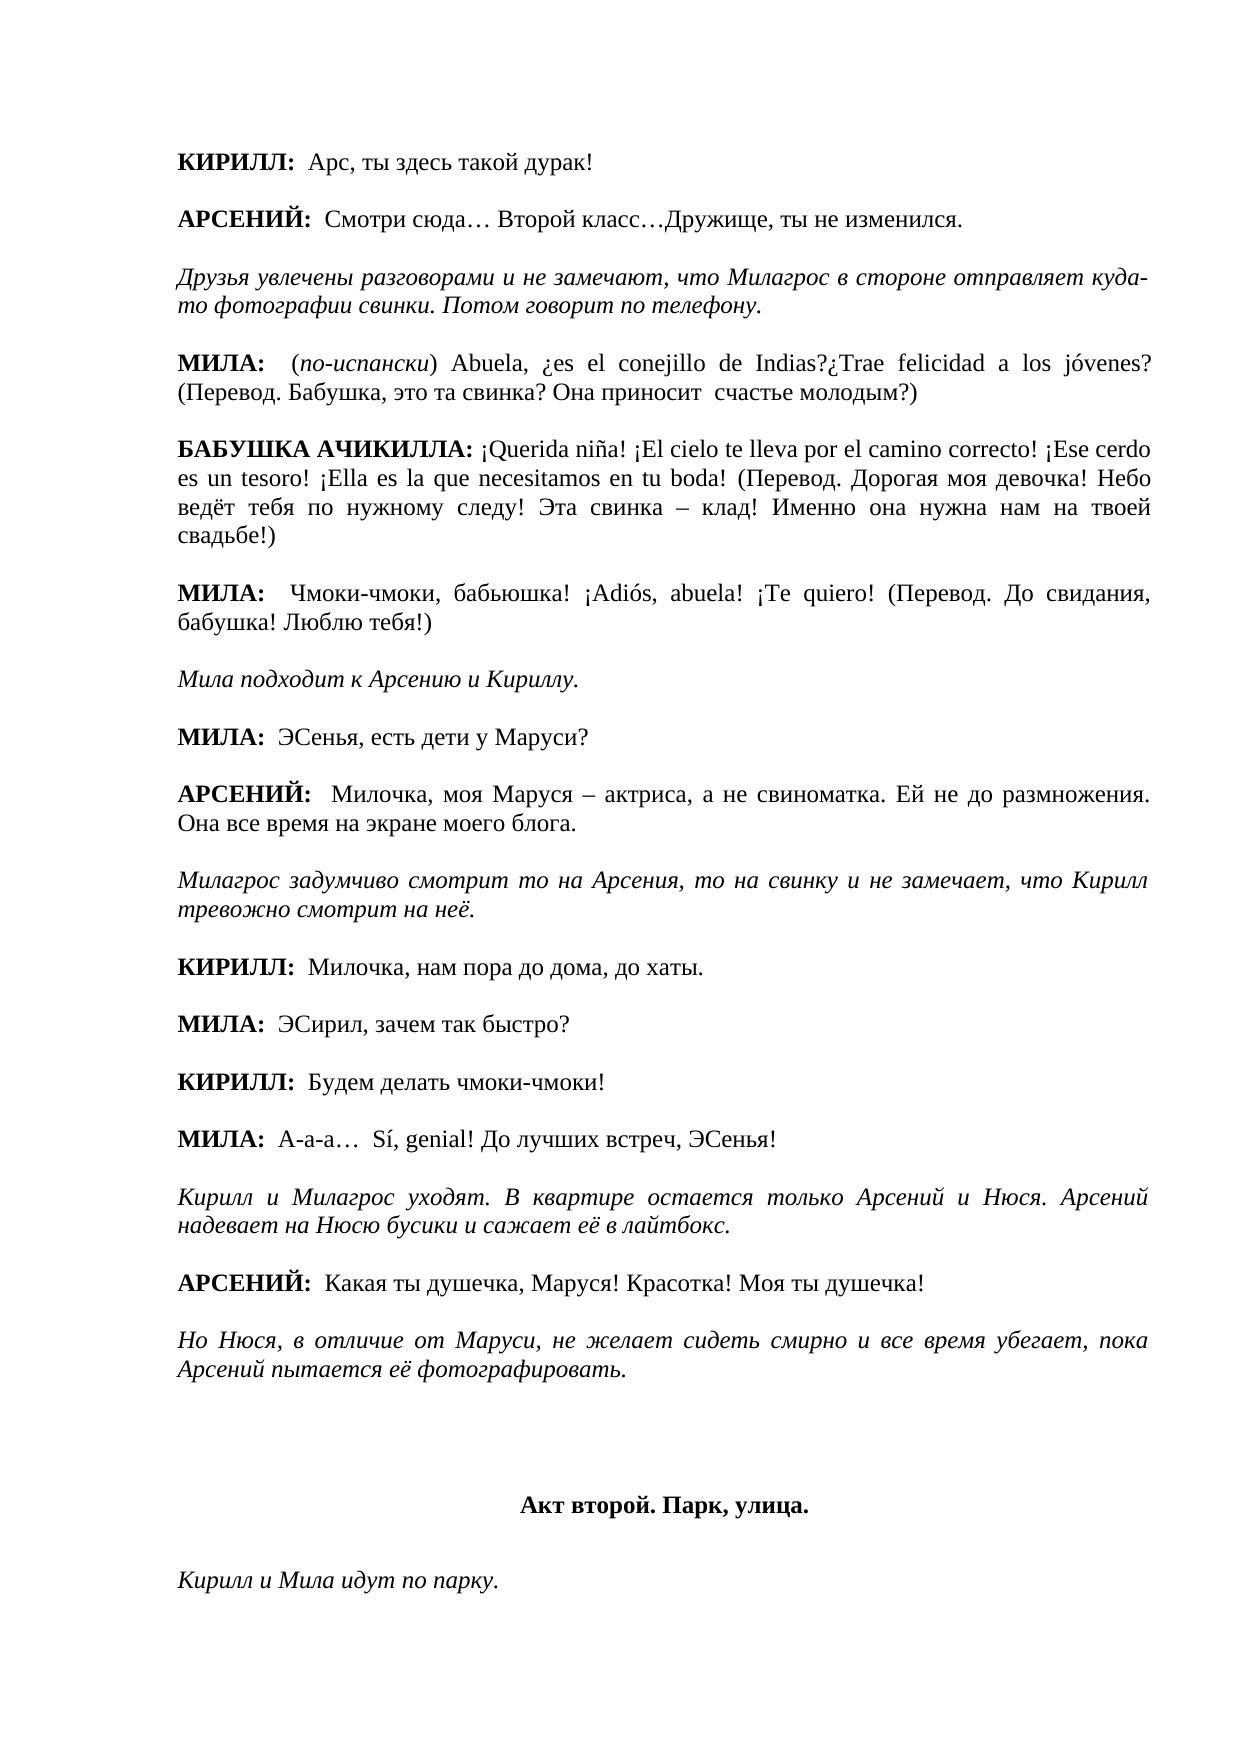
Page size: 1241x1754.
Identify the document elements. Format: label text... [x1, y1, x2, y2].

list Мила подходит к Арсению и Кириллу. [177, 664, 1152, 693]
list Но Нюся, в отличие от Маруси, не желает сидеть смирно и все время убегает, пока Арсений пытается её фотографировать. [177, 1326, 1152, 1383]
list Акт второй. Парк, улица. [177, 1491, 1152, 1519]
list МИЛА: А-а-а… Sí, genial! До лучших встреч, ЭСенья! [177, 1124, 1152, 1153]
list Милагрос задумчиво смотрит то на Арсения, то на свинку и не замечает, что Кирилл тревожно смотрит на неё. [177, 866, 1152, 923]
list КИРИЛЛ: Будем делать чмоки-чмоки! [177, 1067, 1152, 1096]
list МИЛА: ЭСирил, зачем так быстро? [177, 1009, 1152, 1038]
list Кирилл и Мила идут по парку. [177, 1565, 1152, 1593]
list МИЛА: (по-испански) Abuela, ¿es el conejillo de Indias?¿Trae felicidad a los jóvenes? (Перевод. Бабушка, это та свинка? Она приносит счастье молодым?) [177, 348, 1152, 406]
list Кирилл и Милагрос уходят. В квартире остается только Арсений и Нюся. Арсений надевает на Нюсю бусики и сажает её в лайтбокс. [177, 1182, 1152, 1239]
list АРСЕНИЙ: Смотри сюда… Второй класс…Дружище, ты не изменился. [177, 204, 1152, 233]
list Друзья увлечены разговорами и не замечают, что Милагрос в стороне отправляет куда-то фотографии свинки. Потом говорит по телефону. [177, 262, 1152, 319]
list КИРИЛЛ: Милочка, нам пора до дома, до хаты. [177, 952, 1152, 981]
list МИЛА: Чмоки-чмоки, бабьюшка! ¡Adiós, abuela! ¡Te quiero! (Перевод. До свидания, бабушка! Люблю тебя!) [177, 578, 1152, 636]
list АРСЕНИЙ: Милочка, моя Маруся – актриса, а не свиноматка. Ей не до размножения. Она все время на экране моего блога. [177, 779, 1152, 837]
list БАБУШКА АЧИКИЛЛА: ¡Querida niña! ¡El cielo te lleva por el camino correcto! ¡Ese cerdo es un tesoro! ¡Ella es la que necesitamos en tu boda! (Перевод. Дорогая моя девочка! Небо ведёт тебя по нужному следу! Эта свинка – клад! Именно она нужна нам на твоей свадьбе!) [177, 434, 1152, 549]
list КИРИЛЛ: Арс, ты здесь такой дурак! [177, 147, 1152, 176]
list МИЛА: ЭСенья, есть дети у Маруси? [177, 722, 1152, 751]
list АРСЕНИЙ: Какая ты душечка, Маруся! Красотка! Моя ты душечка! [177, 1268, 1152, 1297]
